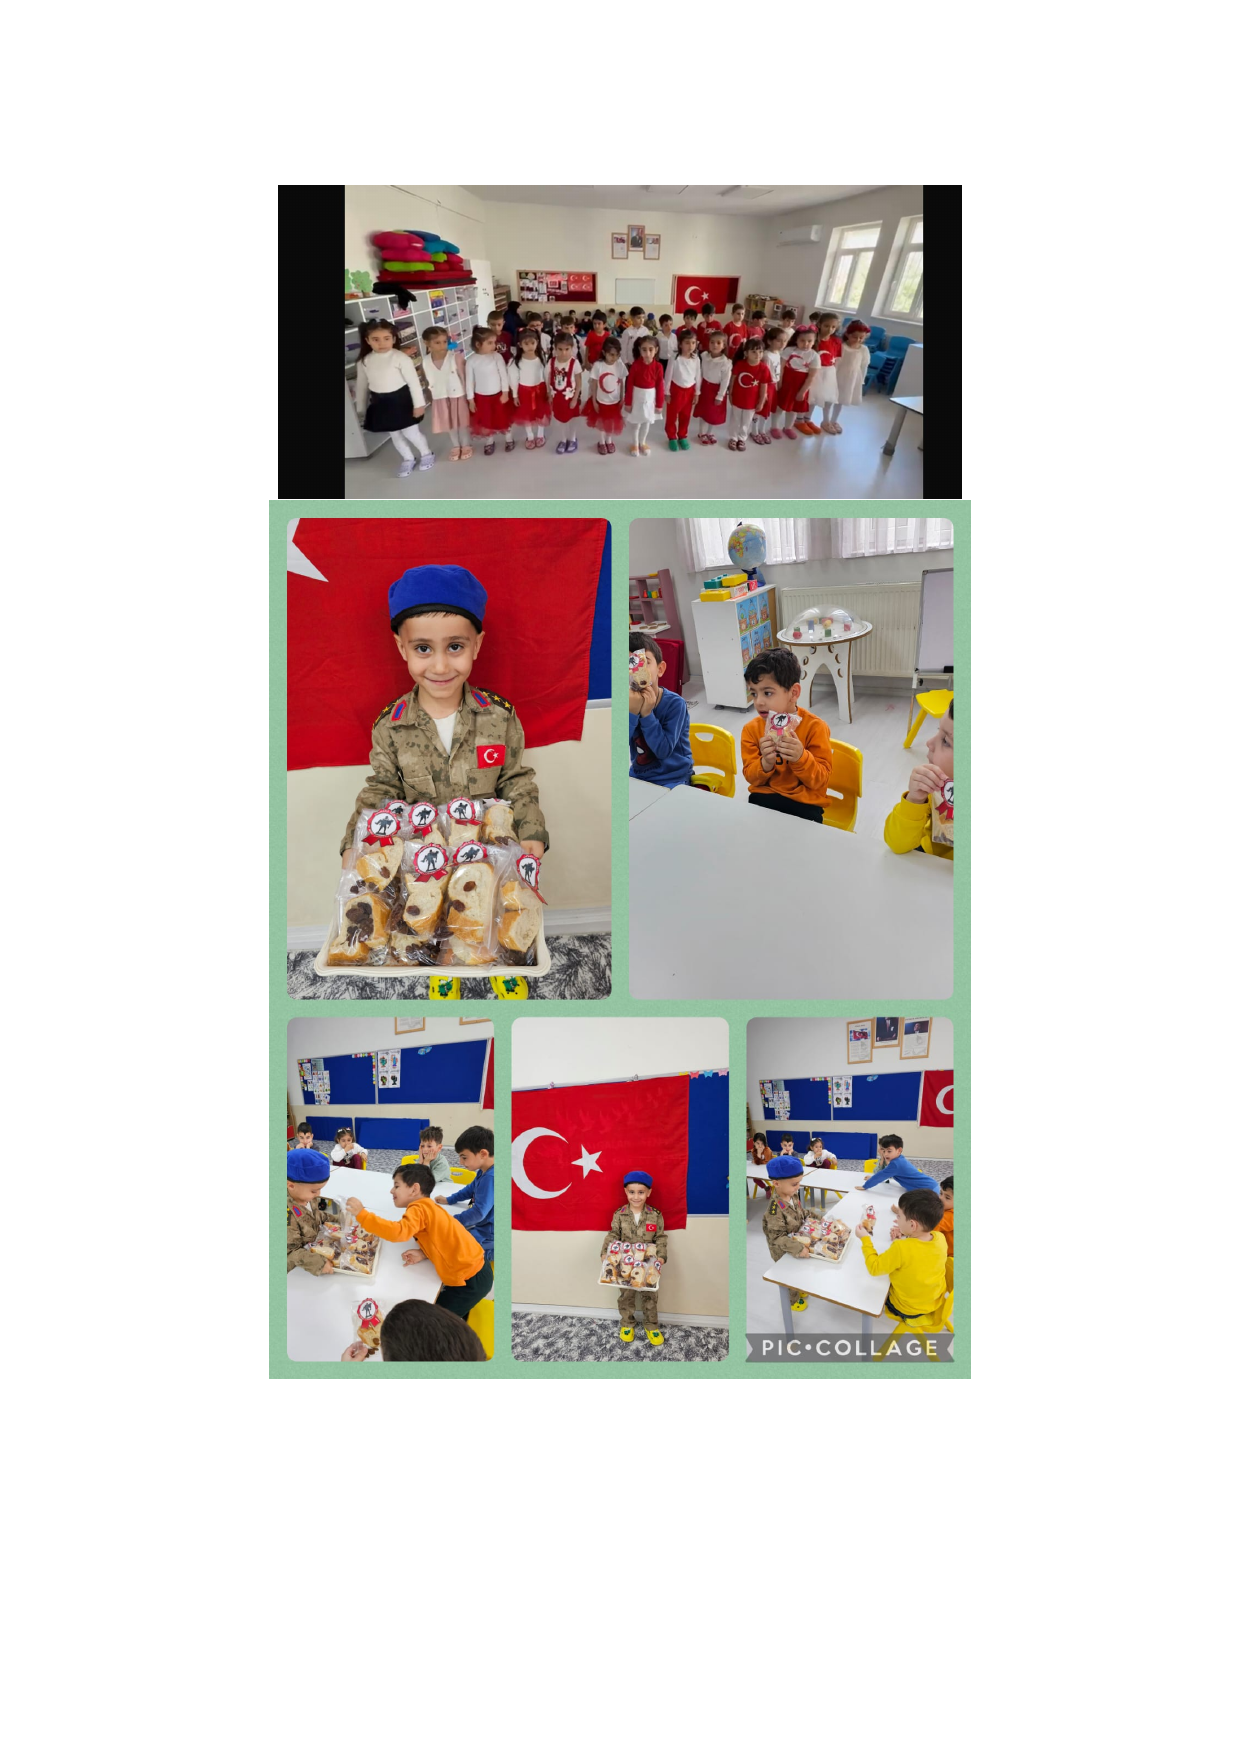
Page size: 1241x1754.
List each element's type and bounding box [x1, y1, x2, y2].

picture [269, 500, 971, 1379]
picture [278, 185, 962, 499]
